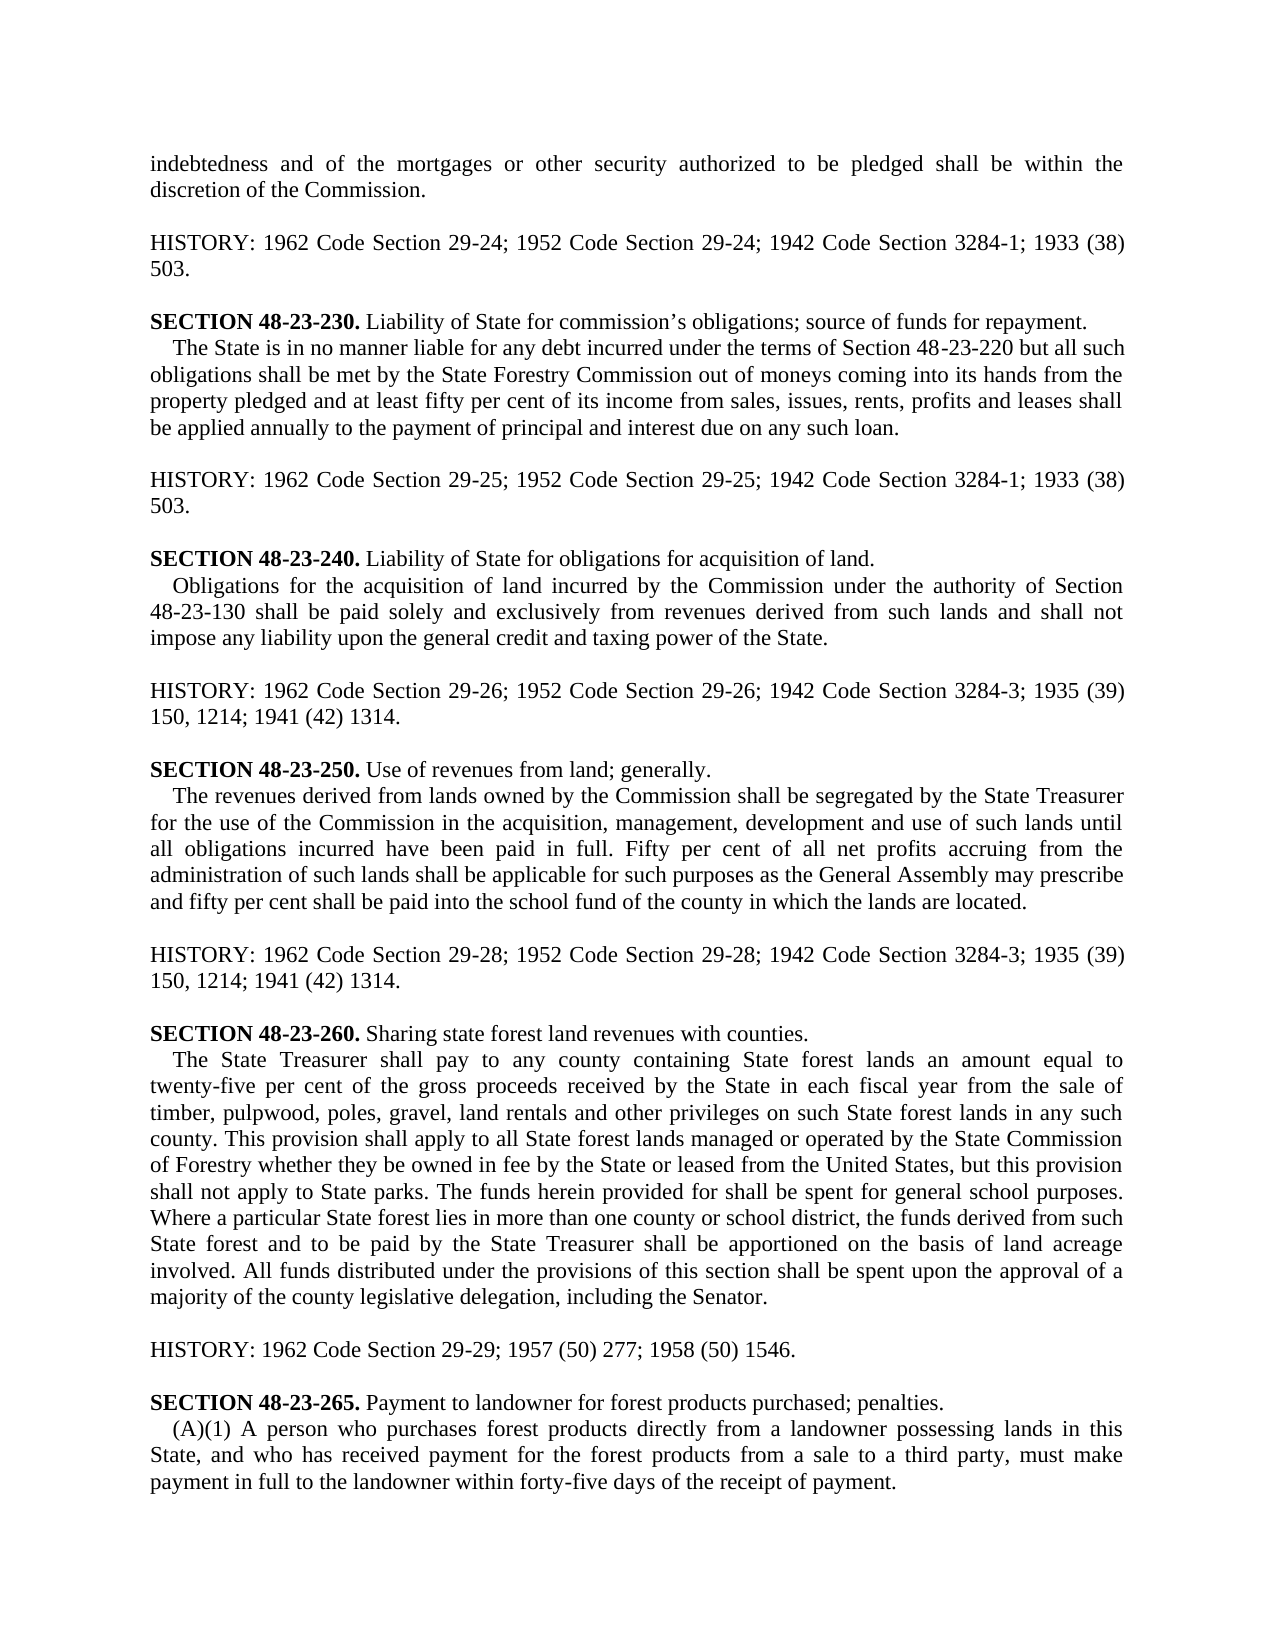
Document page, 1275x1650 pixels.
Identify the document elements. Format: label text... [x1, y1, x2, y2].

text (A)(1) A person who purchases forest products directly from a landowner possessing lands in this State, and who has received payment for the forest products from a sale to a third party, must make payment in full to the landowner within forty-five days of the receipt of payment. [150, 1415, 1125, 1494]
text Obligations for the acquisition of land incurred by the Commission under the authority of Section 48-23-130 shall be paid solely and exclusively from revenues derived from such lands and shall not impose any liability upon the general credit and taxing power of the State. [150, 572, 1125, 651]
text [150, 150, 1125, 203]
text HISTORY: 1962 Code Section 29-24; 1952 Code Section 29-24; 1942 Code Section 3284-1; 1933 (38) 503. [150, 229, 1125, 282]
text HISTORY: 1962 Code Section 29-29; 1957 (50) 277; 1958 (50) 1546. [150, 1336, 1125, 1362]
text SECTION 48-23-260. Sharing state forest land revenues with counties. [150, 1020, 1125, 1046]
text SECTION 48-23-265. Payment to landowner for forest products purchased; penalties. [150, 1389, 1125, 1415]
text SECTION 48-23-250. Use of revenues from land; generally. [150, 756, 1125, 782]
text HISTORY: 1962 Code Section 29-25; 1952 Code Section 29-25; 1942 Code Section 3284-1; 1933 (38) 503. [150, 466, 1125, 519]
text SECTION 48-23-240. Liability of State for obligations for acquisition of land. [150, 545, 1125, 572]
text The State is in no manner liable for any debt incurred under the terms of Section 48-23-220 but all such obligations shall be met by the State Forestry Commission out of moneys coming into its hands from the property pledged and at least fifty per cent of its income from sales, issues, rents, profits and leases shall be applied annually to the payment of principal and interest due on any such loan. [150, 334, 1125, 440]
text The revenues derived from lands owned by the Commission shall be segregated by the State Treasurer for the use of the Commission in the acquisition, management, development and use of such lands until all obligations incurred have been paid in full. Fifty per cent of all net profits accruing from the administration of such lands shall be applicable for such purposes as the General Assembly may prescribe and fifty per cent shall be paid into the school fund of the county in which the lands are located. [150, 782, 1125, 914]
text HISTORY: 1962 Code Section 29-26; 1952 Code Section 29-26; 1942 Code Section 3284-3; 1935 (39) 150, 1214; 1941 (42) 1314. [150, 677, 1125, 730]
text SECTION 48-23-230. Liability of State for commission’s obligations; source of funds for repayment. [150, 308, 1125, 334]
text HISTORY: 1962 Code Section 29-28; 1952 Code Section 29-28; 1942 Code Section 3284-3; 1935 (39) 150, 1214; 1941 (42) 1314. [150, 941, 1125, 993]
text The State Treasurer shall pay to any county containing State forest lands an amount equal to twenty-five per cent of the gross proceeds received by the State in each fiscal year from the sale of timber, pulpwood, poles, gravel, land rentals and other privileges on such State forest lands in any such county. This provision shall apply to all State forest lands managed or operated by the State Commission of Forestry whether they be owned in fee by the State or leased from the United States, but this provision shall not apply to State parks. The funds herein provided for shall be spent for general school purposes. Where a particular State forest lies in more than one county or school district, the funds derived from such State forest and to be paid by the State Treasurer shall be apportioned on the basis of land acreage involved. All funds distributed under the provisions of this section shall be spent upon the approval of a majority of the county legislative delegation, including the Senator. [150, 1046, 1125, 1309]
